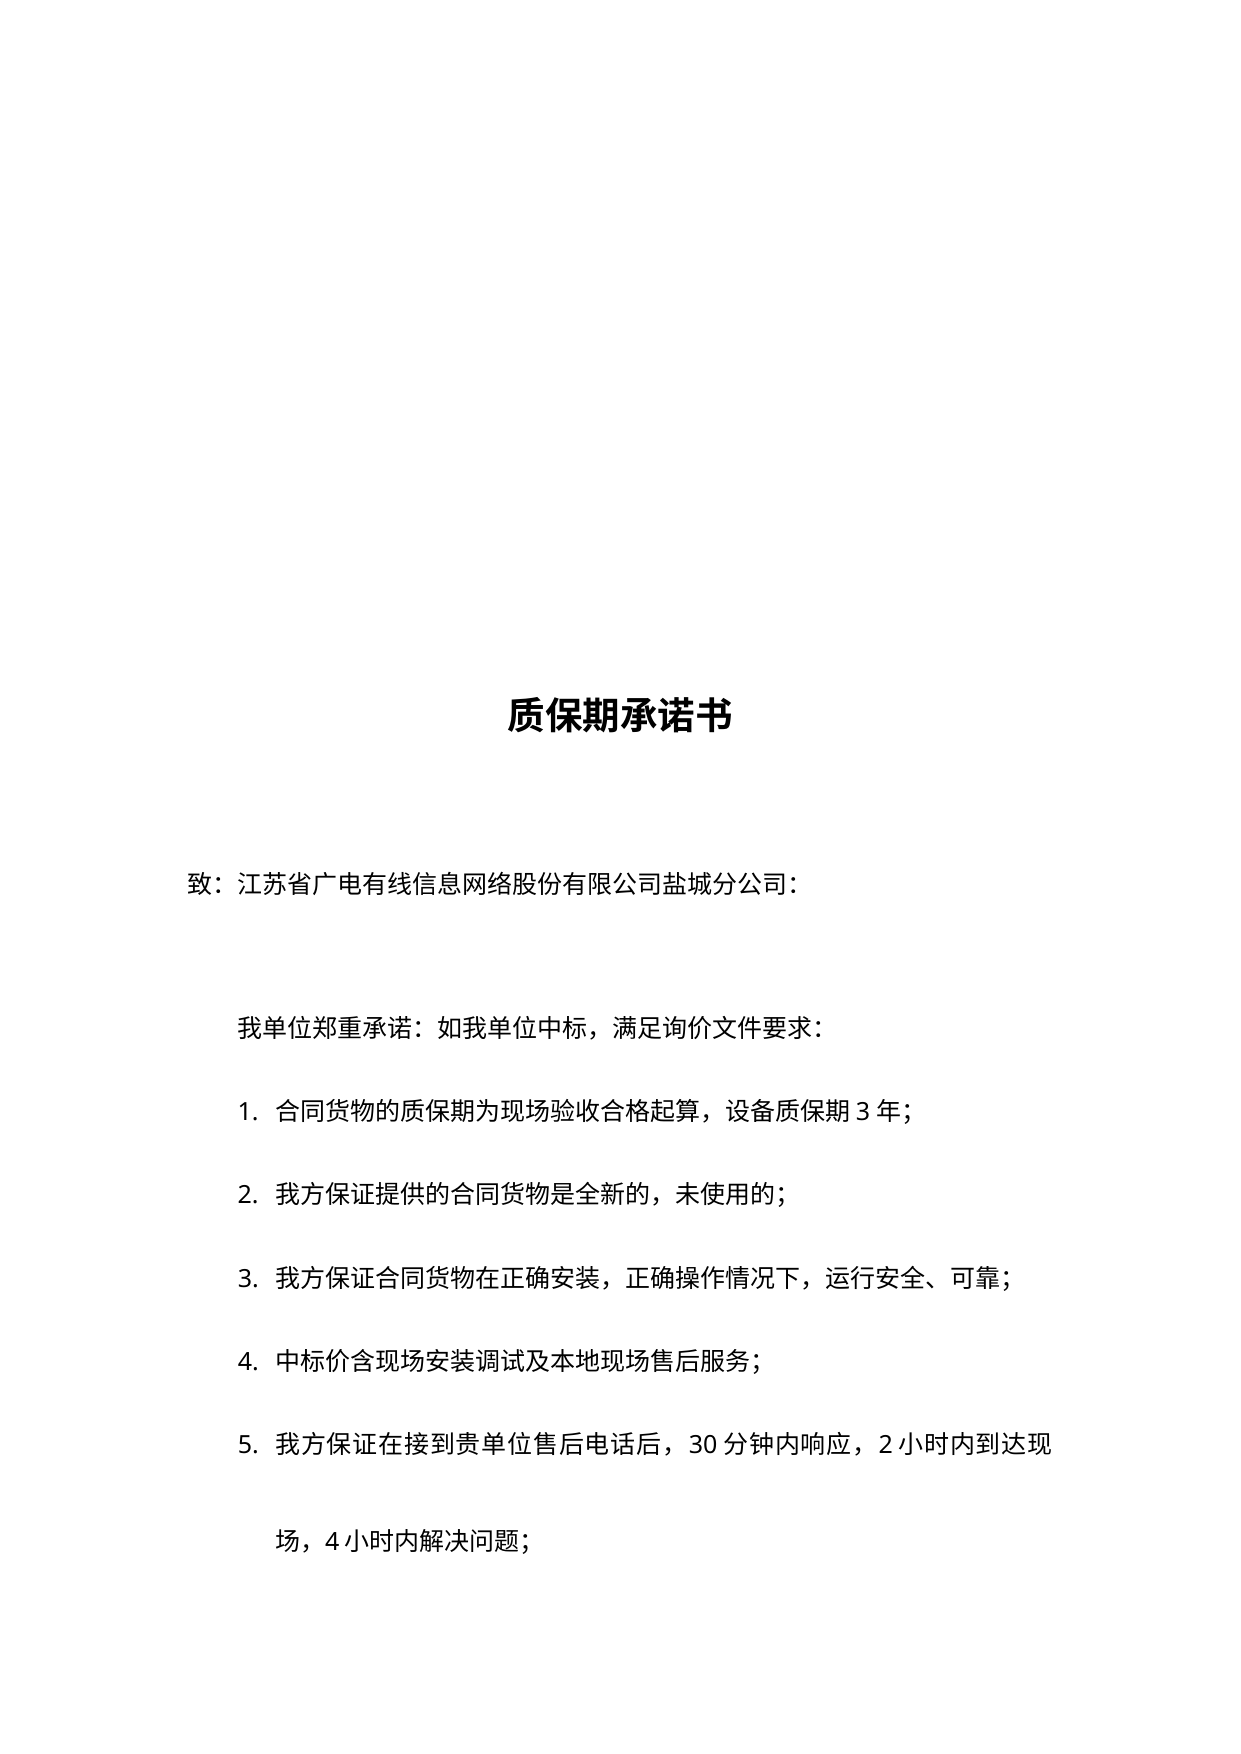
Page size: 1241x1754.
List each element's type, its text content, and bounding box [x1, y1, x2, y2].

list 我方保证提供的合同货物是全新的，未使用的； [237, 1161, 1053, 1226]
text 我单位郑重承诺：如我单位中标，满足询价文件要求： [187, 994, 1053, 1059]
list 中标价含现场安装调试及本地现场售后服务； [238, 1327, 1053, 1392]
text 致：江苏省广电有线信息网络股份有限公司盐城分公司： [187, 850, 1053, 915]
list 合同货物的质保期为现场验收合格起算，设备质保期 3 年； [237, 1077, 1053, 1142]
text 质保期承诺书 [187, 681, 1053, 746]
list 我方保证合同货物在正确安装，正确操作情况下，运行安全、可靠； [238, 1244, 1053, 1309]
list 我方保证在接到贵单位售后电话后，30分钟内响应，2小时内到达现场，4小时内解决问题； [238, 1410, 1053, 1572]
